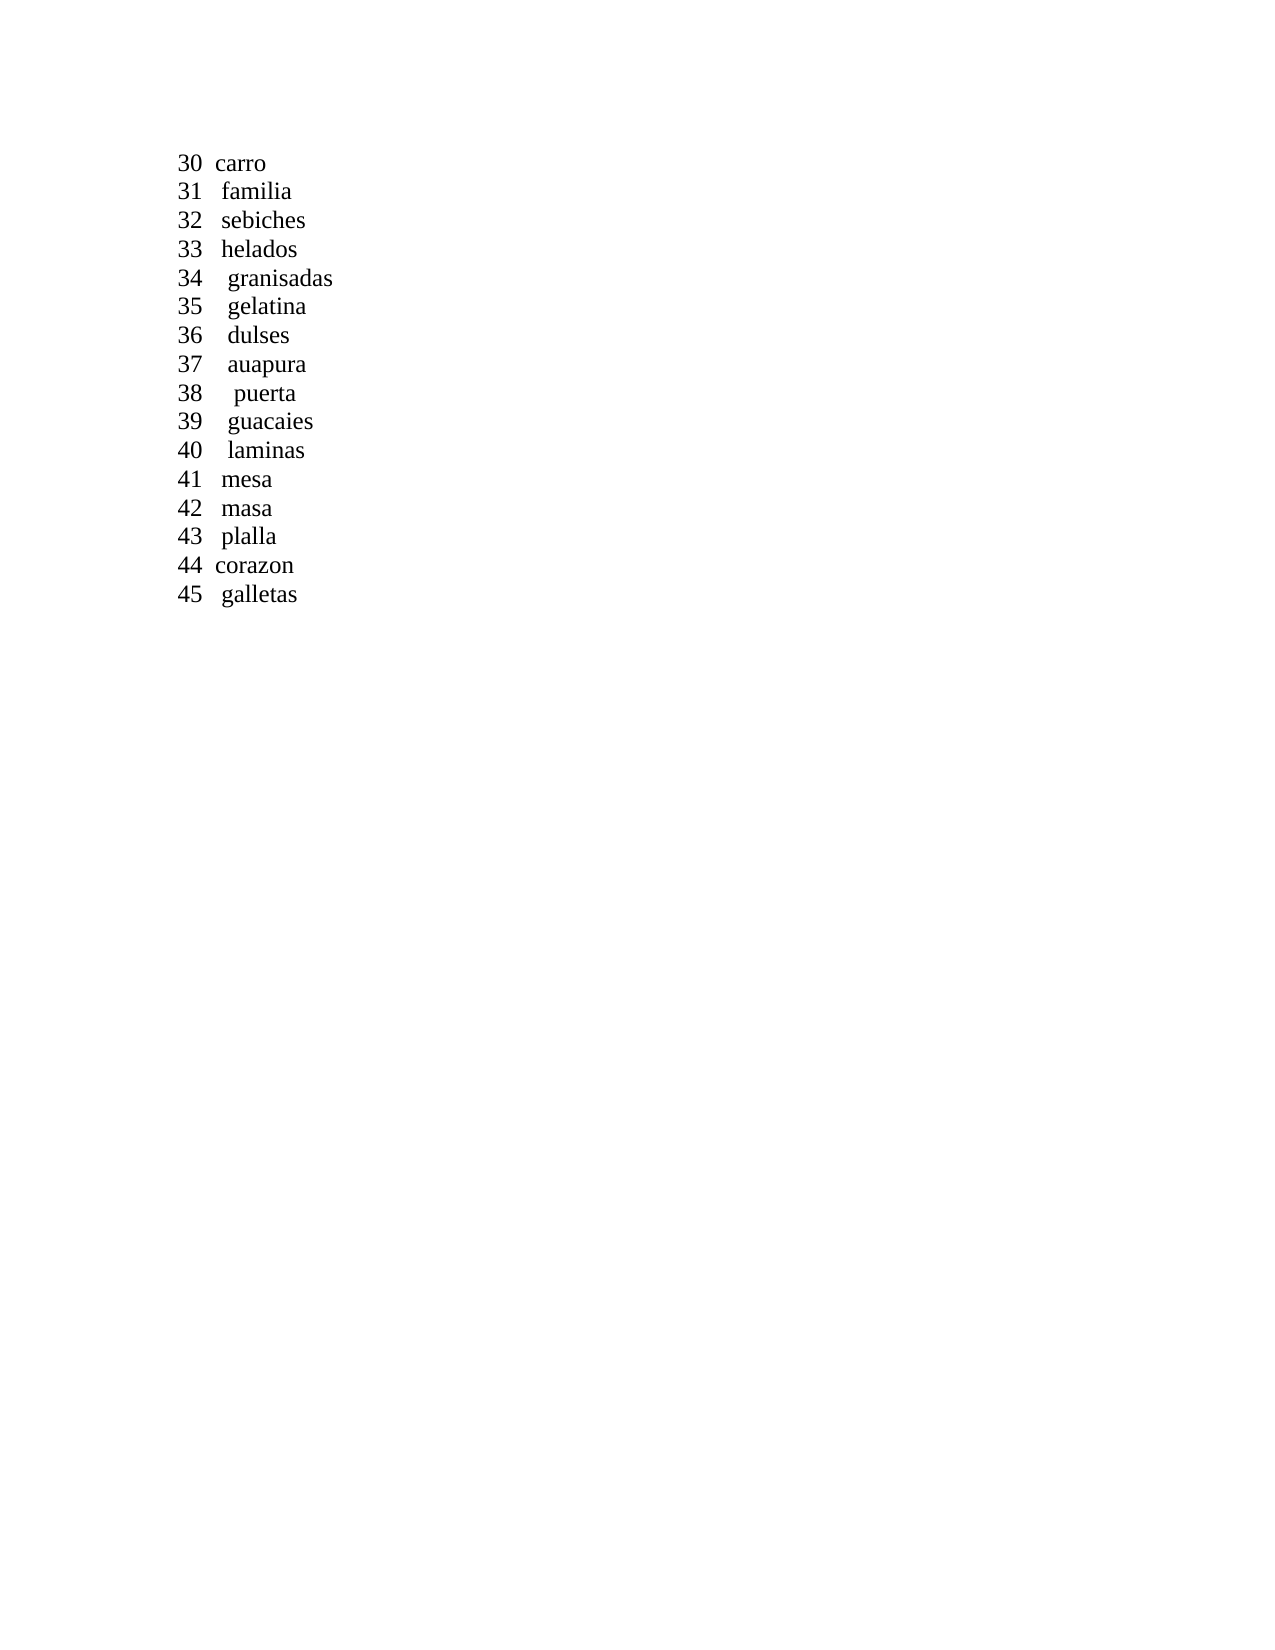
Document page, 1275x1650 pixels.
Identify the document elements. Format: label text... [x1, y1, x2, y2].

text 34 granisadas [177, 263, 1098, 291]
text 38 puerta [177, 378, 1098, 406]
text 44 corazon [177, 550, 1098, 579]
text 33 helados [177, 234, 1098, 263]
text 31 familia [177, 176, 1098, 205]
text 43 plalla [177, 521, 1098, 550]
text 36 dulses [177, 320, 1098, 349]
text 30 carro [177, 148, 1098, 176]
text 35 gelatina [177, 291, 1098, 320]
text 39 guacaies [177, 406, 1098, 435]
text 32 sebiches [177, 205, 1098, 234]
text 40 laminas [177, 435, 1098, 464]
text 37 auapura [177, 349, 1098, 378]
text 42 masa [177, 493, 1098, 521]
text 45 galletas [177, 579, 1098, 608]
text 41 mesa [177, 464, 1098, 493]
